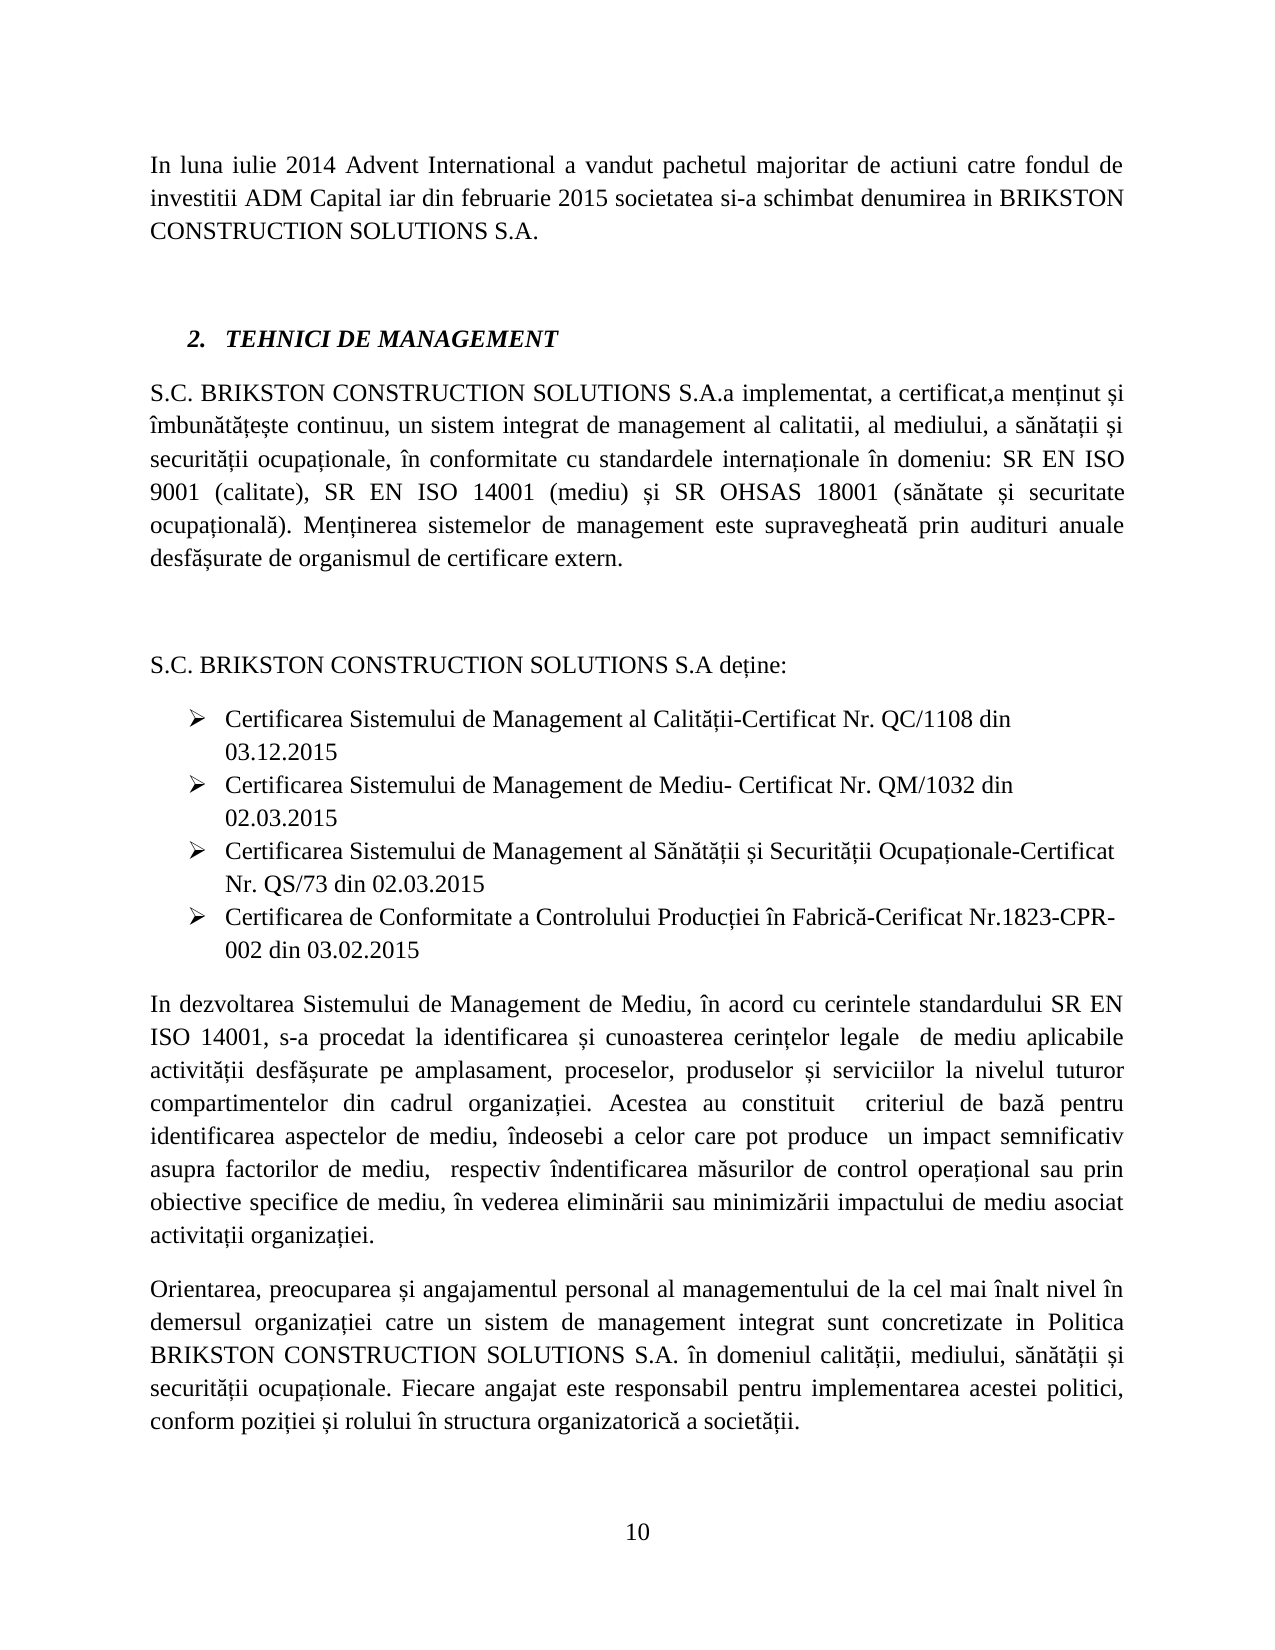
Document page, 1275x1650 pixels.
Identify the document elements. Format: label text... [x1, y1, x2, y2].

text S.C. BRIKSTON CONSTRUCTION SOLUTIONS S.A.a implementat, a certificat,a menținut și îmbunătățește continuu, un sistem integrat de management al calitatii, al mediului, a sănătații și securității ocupaționale, în conformitate cu standardele internaționale în domeniu: SR EN ISO 9001 (calitate), SR EN ISO 14001 (mediu) și SR OHSAS 18001 (sănătate și securitate ocupațională). Menținerea sistemelor de management este supravegheată prin audituri anuale desfășurate de organismul de certificare extern. [150, 378, 1125, 571]
list Certificarea Sistemului de Management al Sănătății și Securității Ocupaționale-Certificat Nr. QS/73 din 02.03.2015 [187, 836, 1125, 898]
list Certificarea Sistemului de Management al Calității-Certificat Nr. QC/1108 din 03.12.2015 [187, 704, 1125, 766]
list Certificarea Sistemului de Management de Mediu- Certificat Nr. QM/1032 din 02.03.2015 [187, 770, 1125, 832]
list TEHNICI DE MANAGEMENT [187, 324, 1125, 352]
text S.C. BRIKSTON CONSTRUCTION SOLUTIONS S.A deține: [150, 650, 1125, 679]
text Orientarea, preocuparea și angajamentul personal al managementului de la cel mai înalt nivel în demersul organizației catre un sistem de management integrat sunt concretizate in Politica BRIKSTON CONSTRUCTION SOLUTIONS S.A. în domeniul calității, mediului, sănătății și securității ocupaționale. Fiecare angajat este responsabil pentru implementarea acestei politici, conform poziției și rolului în structura organizatorică a societății. [150, 1274, 1125, 1435]
text In dezvoltarea Sistemului de Management de Mediu, în acord cu cerintele standardului SR EN ISO 14001, s-a procedat la identificarea și cunoasterea cerințelor legale de mediu aplicabile activității desfășurate pe amplasament, proceselor, produselor și serviciilor la nivelul tuturor compartimentelor din cadrul organizației. Acestea au constituit criteriul de bază pentru identificarea aspectelor de mediu, îndeosebi a celor care pot produce un impact semnificativ asupra factorilor de mediu, respectiv îndentificarea măsurilor de control operațional sau prin obiective specifice de mediu, în vederea eliminării sau minimizării impactului de mediu asociat activitații organizației. [150, 989, 1125, 1249]
list Certificarea de Conformitate a Controlului Producției în Fabrică-Cerificat Nr.1823-CPR-002 din 03.02.2015 [187, 902, 1125, 964]
text In luna iulie 2014 Advent International a vandut pachetul majoritar de actiuni catre fondul de investitii ADM Capital iar din februarie 2015 societatea si-a schimbat denumirea in BRIKSTON CONSTRUCTION SOLUTIONS S.A. [150, 150, 1125, 245]
